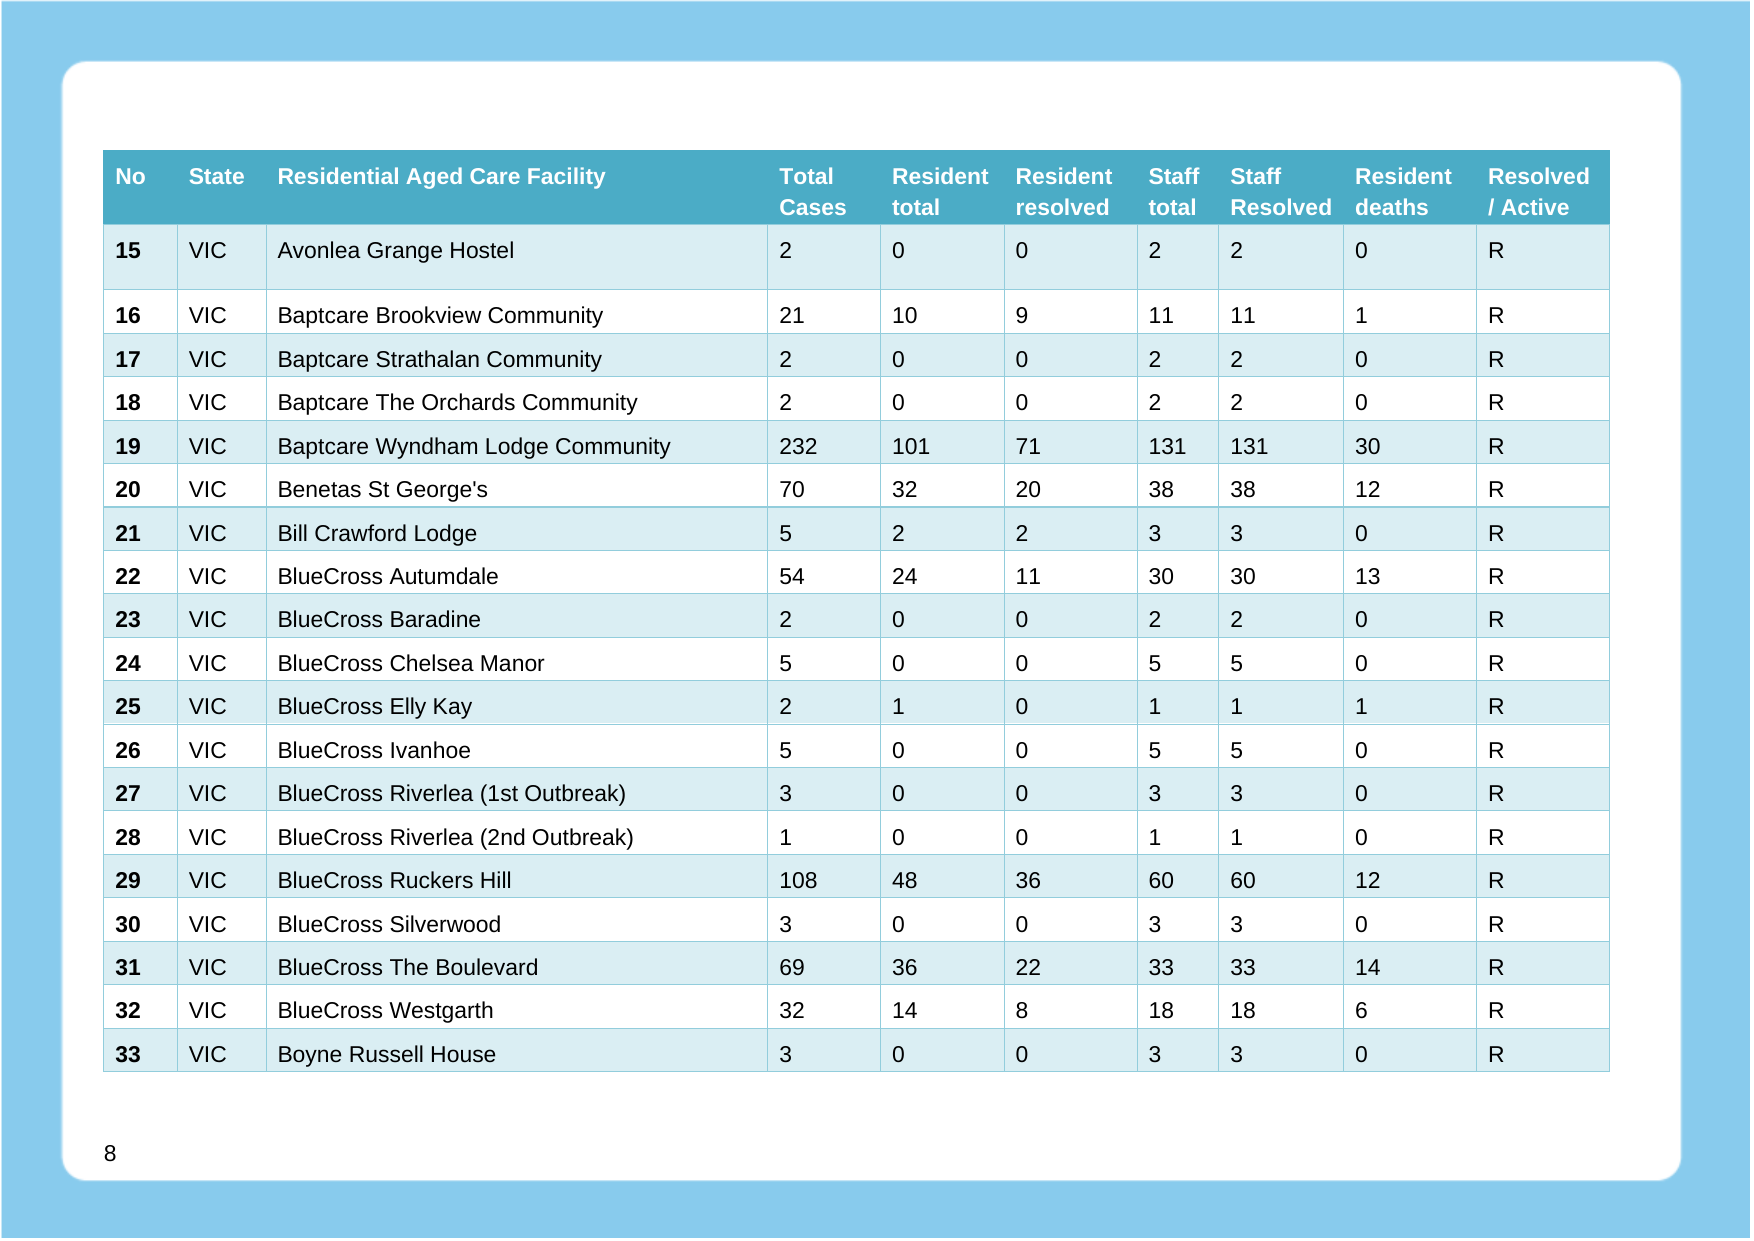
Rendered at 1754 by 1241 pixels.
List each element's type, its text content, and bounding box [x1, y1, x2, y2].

table_cell 0 [1344, 725, 1476, 767]
table_cell 0 [1005, 225, 1137, 289]
table_cell 0 [1344, 1029, 1476, 1071]
table_cell 2 [881, 508, 1004, 550]
table_cell VIC [178, 421, 266, 463]
table_header Resident resolved [1005, 151, 1137, 224]
table_cell 5 [1138, 725, 1218, 767]
table_cell BlueCross Silverwood [267, 898, 767, 941]
table_cell VIC [178, 334, 266, 376]
table_cell 2 [768, 594, 880, 637]
table_cell 0 [1344, 811, 1476, 854]
table_cell 60 [1138, 855, 1218, 897]
table_cell 0 [881, 594, 1004, 637]
table_cell 23 [104, 594, 177, 637]
table_cell 33 [1138, 942, 1218, 984]
table_cell 0 [1005, 594, 1137, 637]
table_cell R [1477, 942, 1609, 984]
table_cell 0 [881, 725, 1004, 767]
table_cell 3 [1219, 1029, 1343, 1071]
table_cell 2 [1138, 377, 1218, 419]
table_cell Baptcare Wyndham Lodge Community [267, 421, 767, 463]
table_cell 30 [1344, 421, 1476, 463]
table_cell 2 [768, 377, 880, 419]
table_cell VIC [178, 594, 266, 637]
table_cell 1 [881, 681, 1004, 723]
table_cell 108 [768, 855, 880, 897]
table_cell 3 [1138, 898, 1218, 941]
table_cell 0 [881, 225, 1004, 289]
table_cell 3 [1219, 768, 1343, 810]
table_cell Avonlea Grange Hostel [267, 225, 767, 289]
table_cell 5 [768, 725, 880, 767]
table_cell 0 [1344, 594, 1476, 637]
table_cell 0 [1005, 377, 1137, 419]
table_header Resident deaths [1344, 151, 1476, 224]
table_cell 32 [881, 464, 1004, 506]
table_cell R [1477, 855, 1609, 897]
table_cell 27 [104, 768, 177, 810]
table_cell 2 [1219, 377, 1343, 419]
table_cell 9 [1005, 290, 1137, 333]
table_header No [104, 151, 177, 224]
table_cell 0 [881, 1029, 1004, 1071]
table_cell 3 [768, 768, 880, 810]
table_cell 18 [1138, 985, 1218, 1028]
table_cell 33 [104, 1029, 177, 1071]
table_cell 16 [104, 290, 177, 333]
table_cell VIC [178, 768, 266, 810]
table_cell BlueCross Westgarth [267, 985, 767, 1028]
table_cell VIC [178, 942, 266, 984]
table_cell VIC [178, 855, 266, 897]
table_cell 1 [1219, 681, 1343, 723]
table_cell 24 [104, 638, 177, 680]
table_cell 101 [881, 421, 1004, 463]
table_cell 20 [104, 464, 177, 506]
table_cell 11 [1219, 290, 1343, 333]
table_cell R [1477, 811, 1609, 854]
table_cell 3 [1138, 508, 1218, 550]
table_cell VIC [178, 725, 266, 767]
table_cell 21 [104, 508, 177, 550]
table_header Staff total [1138, 151, 1218, 224]
table_cell 12 [1344, 464, 1476, 506]
table_cell BlueCross The Boulevard [267, 942, 767, 984]
table_cell R [1477, 290, 1609, 333]
table_cell 2 [1138, 225, 1218, 289]
table_cell 1 [1344, 290, 1476, 333]
table_cell 19 [104, 421, 177, 463]
table_cell VIC [178, 290, 266, 333]
table_cell 2 [768, 681, 880, 723]
table_cell 0 [1005, 334, 1137, 376]
table_header Total Cases [768, 151, 880, 224]
table_cell 10 [881, 290, 1004, 333]
table_cell 0 [1005, 811, 1137, 854]
table_cell 30 [1138, 551, 1218, 593]
table_cell 8 [1005, 985, 1137, 1028]
table_cell 0 [881, 334, 1004, 376]
table_cell 29 [104, 855, 177, 897]
table_cell VIC [178, 551, 266, 593]
table_cell 54 [768, 551, 880, 593]
table_cell 15 [104, 225, 177, 289]
table_cell R [1477, 985, 1609, 1028]
table_cell 0 [1344, 768, 1476, 810]
table_cell VIC [178, 225, 266, 289]
table_cell R [1477, 334, 1609, 376]
table_cell VIC [178, 985, 266, 1028]
table_header Staff Resolved [1219, 151, 1343, 224]
table_cell R [1477, 638, 1609, 680]
table_cell 21 [768, 290, 880, 333]
table_cell R [1477, 768, 1609, 810]
table_cell VIC [178, 464, 266, 506]
table_cell 22 [104, 551, 177, 593]
table_cell BlueCross Autumdale [267, 551, 767, 593]
table_cell 131 [1219, 421, 1343, 463]
table_cell BlueCross Ivanhoe [267, 725, 767, 767]
table_cell 2 [768, 225, 880, 289]
table_cell Bill Crawford Lodge [267, 508, 767, 550]
table_header State [178, 151, 266, 224]
table_cell 232 [768, 421, 880, 463]
table_cell R [1477, 421, 1609, 463]
table_cell 12 [1344, 855, 1476, 897]
table_cell BlueCross Elly Kay [267, 681, 767, 723]
table_cell 11 [1005, 551, 1137, 593]
table_cell 0 [1344, 334, 1476, 376]
table_cell 70 [768, 464, 880, 506]
table_cell 0 [881, 811, 1004, 854]
table_cell R [1477, 594, 1609, 637]
table_cell 25 [104, 681, 177, 723]
table_cell 36 [881, 942, 1004, 984]
table_cell 17 [104, 334, 177, 376]
table_cell 0 [881, 768, 1004, 810]
table_cell 5 [768, 638, 880, 680]
table_cell R [1477, 377, 1609, 419]
table_cell 5 [768, 508, 880, 550]
table_cell 3 [1138, 1029, 1218, 1071]
table_cell VIC [178, 681, 266, 723]
table_cell 38 [1138, 464, 1218, 506]
table_cell 48 [881, 855, 1004, 897]
table_cell 33 [1219, 942, 1343, 984]
table_cell 26 [104, 725, 177, 767]
table_cell Boyne Russell House [267, 1029, 767, 1071]
table_cell R [1477, 725, 1609, 767]
table_cell 0 [881, 898, 1004, 941]
table_cell 2 [1219, 334, 1343, 376]
table_cell 131 [1138, 421, 1218, 463]
table_cell 3 [1138, 768, 1218, 810]
table_cell Baptcare The Orchards Community [267, 377, 767, 419]
table_cell BlueCross Baradine [267, 594, 767, 637]
table_cell 14 [1344, 942, 1476, 984]
table_cell BlueCross Riverlea (2nd Outbreak) [267, 811, 767, 854]
table_cell R [1477, 898, 1609, 941]
table_cell 32 [104, 985, 177, 1028]
table_cell VIC [178, 1029, 266, 1071]
table_cell 5 [1219, 638, 1343, 680]
table_cell 0 [1344, 638, 1476, 680]
table_cell 20 [1005, 464, 1137, 506]
table_cell VIC [178, 508, 266, 550]
table_cell 0 [1344, 898, 1476, 941]
table_cell 5 [1219, 725, 1343, 767]
table_cell 0 [1344, 508, 1476, 550]
table_cell 0 [1005, 768, 1137, 810]
table_cell 69 [768, 942, 880, 984]
table_cell BlueCross Chelsea Manor [267, 638, 767, 680]
table_cell 0 [1344, 225, 1476, 289]
table_cell R [1477, 508, 1609, 550]
table_cell Baptcare Brookview Community [267, 290, 767, 333]
table_cell BlueCross Ruckers Hill [267, 855, 767, 897]
table_cell 0 [881, 638, 1004, 680]
table_cell 3 [1219, 508, 1343, 550]
table_cell 71 [1005, 421, 1137, 463]
table_cell BlueCross Riverlea (1st Outbreak) [267, 768, 767, 810]
table_cell 14 [881, 985, 1004, 1028]
picture [3, 2, 1750, 1238]
table_cell 2 [768, 334, 880, 376]
table_cell 38 [1219, 464, 1343, 506]
table_cell 0 [1344, 377, 1476, 419]
table_cell 13 [1344, 551, 1476, 593]
table_cell 5 [1138, 638, 1218, 680]
table_cell 22 [1005, 942, 1137, 984]
table_cell 28 [104, 811, 177, 854]
table_cell 1 [1219, 811, 1343, 854]
table_cell 32 [768, 985, 880, 1028]
table_cell 18 [1219, 985, 1343, 1028]
table_cell R [1477, 681, 1609, 723]
table_header Resolved / Active [1477, 151, 1609, 224]
table_cell R [1477, 1029, 1609, 1071]
table_cell 11 [1138, 290, 1218, 333]
table_cell 2 [1138, 334, 1218, 376]
table_cell Baptcare Strathalan Community [267, 334, 767, 376]
table_cell 0 [881, 377, 1004, 419]
table_cell 30 [104, 898, 177, 941]
table_cell 6 [1344, 985, 1476, 1028]
table_cell 0 [1005, 898, 1137, 941]
table_cell 0 [1005, 725, 1137, 767]
table_cell 2 [1219, 594, 1343, 637]
table_cell R [1477, 551, 1609, 593]
table_cell Benetas St George's [267, 464, 767, 506]
table_cell VIC [178, 811, 266, 854]
table_cell 24 [881, 551, 1004, 593]
table_cell 0 [1005, 681, 1137, 723]
table_cell 1 [768, 811, 880, 854]
table_cell 2 [1005, 508, 1137, 550]
table_header Residential Aged Care Facility [267, 151, 767, 224]
table_header Resident total [881, 151, 1004, 224]
table_cell 1 [1138, 811, 1218, 854]
table_cell R [1477, 225, 1609, 289]
table_cell 1 [1138, 681, 1218, 723]
table_cell 3 [768, 1029, 880, 1071]
table_cell 0 [1005, 1029, 1137, 1071]
table_cell 1 [1344, 681, 1476, 723]
table_cell 3 [1219, 898, 1343, 941]
table_cell R [1477, 464, 1609, 506]
table_cell 31 [104, 942, 177, 984]
table_cell 30 [1219, 551, 1343, 593]
table_cell VIC [178, 377, 266, 419]
table_cell VIC [178, 638, 266, 680]
table_cell 0 [1005, 638, 1137, 680]
table_cell 3 [768, 898, 880, 941]
table_cell 18 [104, 377, 177, 419]
table_cell VIC [178, 898, 266, 941]
table_cell 2 [1219, 225, 1343, 289]
table_cell 60 [1219, 855, 1343, 897]
table_cell 2 [1138, 594, 1218, 637]
table_cell 36 [1005, 855, 1137, 897]
